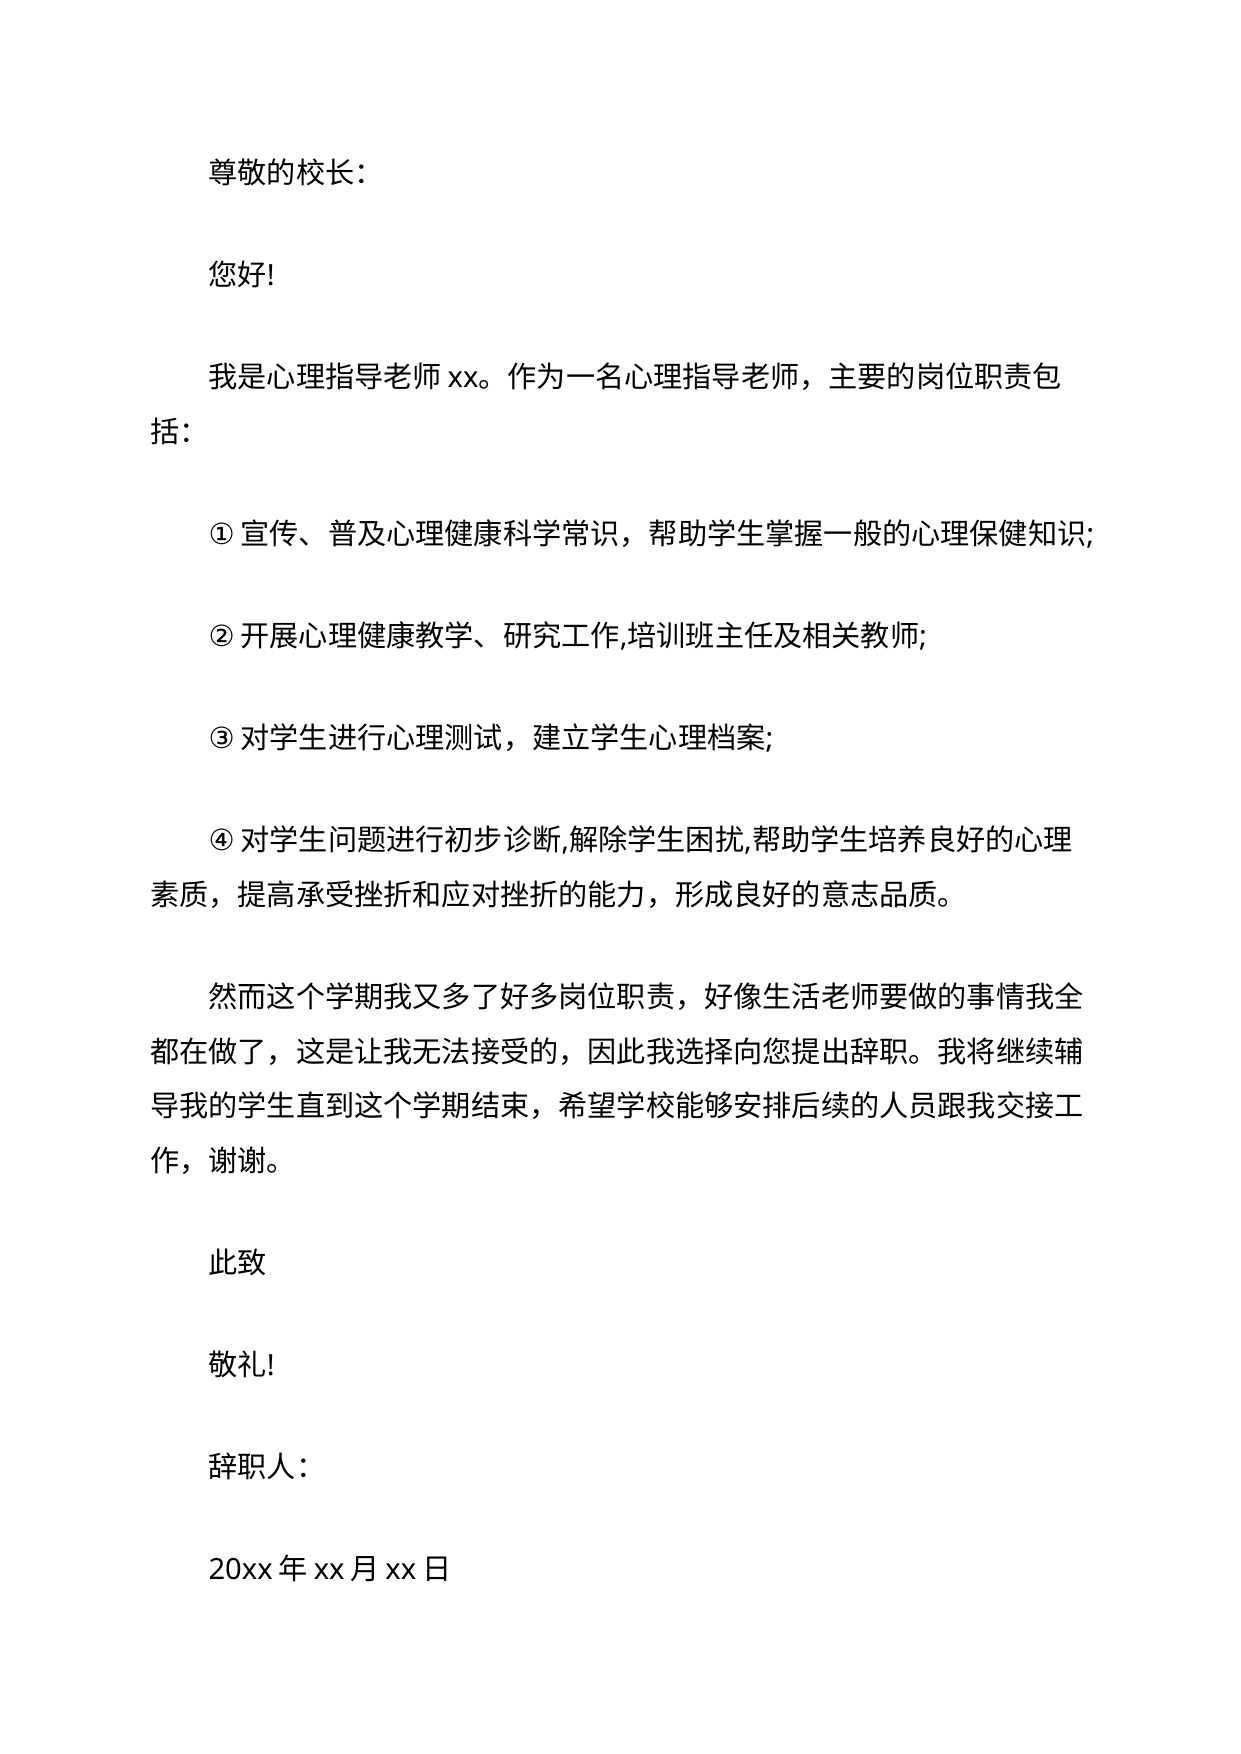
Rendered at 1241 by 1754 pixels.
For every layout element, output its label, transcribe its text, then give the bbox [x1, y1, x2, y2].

text 此致 [150, 1240, 1090, 1282]
text ②开展心理健康教学、研究工作,培训班主任及相关教师; [150, 612, 1090, 655]
text ④对学生问题进行初步诊断,解除学生困扰,帮助学生培养良好的心理素质，提高承受挫折和应对挫折的能力，形成良好的意志品质。 [150, 816, 1090, 914]
text 敬礼! [150, 1341, 1090, 1384]
text 我是心理指导老师xx。作为一名心理指导老师，主要的岗位职责包括： [150, 354, 1090, 451]
text 尊敬的校长： [150, 150, 1090, 192]
text 辞职人： [150, 1443, 1090, 1486]
text 然而这个学期我又多了好多岗位职责，好像生活老师要做的事情我全都在做了，这是让我无法接受的，因此我选择向您提出辞职。我将继续辅导我的学生直到这个学期结束，希望学校能够安排后续的人员跟我交接工作，谢谢。 [150, 973, 1090, 1180]
text 20xx年xx月xx日 [150, 1545, 1090, 1588]
text 您好! [150, 252, 1090, 294]
text ③对学生进行心理测试，建立学生心理档案; [150, 714, 1090, 757]
text ①宣传、普及心理健康科学常识，帮助学生掌握一般的心理保健知识; [150, 511, 1090, 553]
